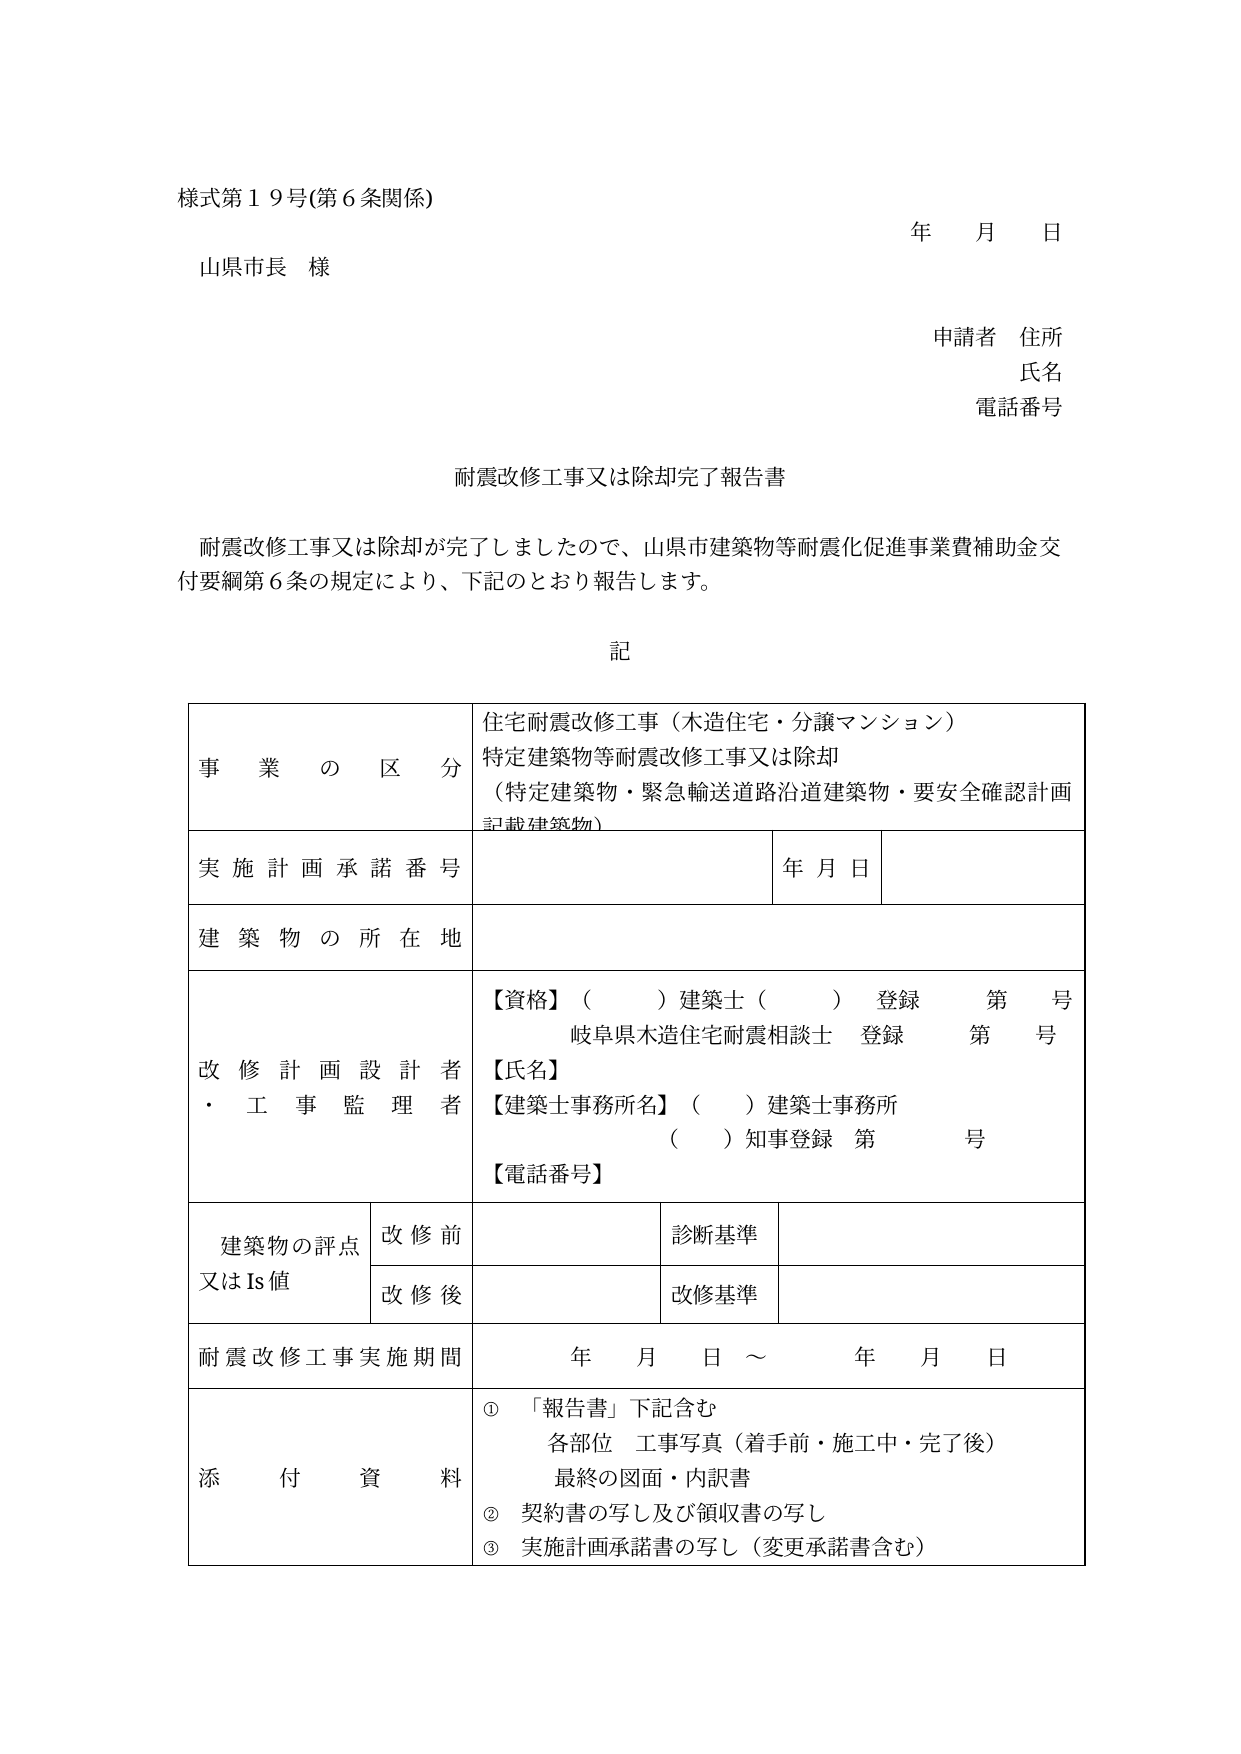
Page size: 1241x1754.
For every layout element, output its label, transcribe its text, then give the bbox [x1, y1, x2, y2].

table_cell 建築物の所在地 [189, 905, 472, 970]
table_cell 診断基準 [661, 1203, 778, 1265]
table_cell 年月日 [773, 831, 881, 904]
text 年 月 日 [177, 214, 1063, 249]
table_cell [779, 1203, 1084, 1265]
text 記 [177, 633, 1063, 668]
table_cell 【資格】（ ）建築士（ ） 登録 第 号 岐阜県木造住宅耐震相談士 登録 第 号 【氏名】 【建築士事務所名】（ ）建築士事務所 （ ）知事登録 第 号 【電話番号】 [473, 971, 1084, 1202]
table_cell 「報告書」下記含む 各部位 工事写真（着手前・施工中・完了後） 最終の図面・内訳書 ② 契約書の写し及び領収書の写し ③ 実施計画承諾書の写し（変更承諾書含む） ④ その他必要と認める書類 [473, 1389, 1084, 1565]
text 申請者 住所 [177, 319, 1063, 353]
table_cell 建築物の評点 又はIs値 [189, 1203, 370, 1323]
text 耐震改修工事又は除却が完了しましたので、山県市建築物等耐震化促進事業費補助金交付要綱第６条の規定により、下記のとおり報告します。 [177, 528, 1063, 598]
table_cell 添付資料 [189, 1389, 472, 1565]
table_cell [882, 831, 1084, 904]
text 電話番号 [177, 388, 1063, 423]
text 氏名 [177, 353, 1063, 388]
table_cell 改修前 [371, 1203, 472, 1265]
table_cell 実施計画承諾番号 [189, 831, 472, 904]
table_cell [473, 905, 1084, 970]
table_cell [473, 1266, 660, 1323]
table_cell 耐震改修工事実施期間 [189, 1324, 472, 1388]
table_cell [473, 1203, 660, 1265]
table_cell [473, 831, 772, 904]
text 山県市長 様 [177, 249, 1063, 284]
table_cell [779, 1266, 1084, 1323]
table_cell 改修基準 [661, 1266, 778, 1323]
table_cell 改修後 [371, 1266, 472, 1323]
table_cell 改修計画設計者 ・工事監理者 [189, 971, 472, 1202]
table_header 事業の区分 [189, 704, 472, 829]
text 耐震改修工事又は除却完了報告書 [177, 458, 1063, 493]
table_header 住宅耐震改修工事（木造住宅・分譲マンション） 特定建築物等耐震改修工事又は除却 （特定建築物・緊急輸送道路沿道建築物・要安全確認計画記載建築物） [473, 704, 1084, 829]
text 様式第１９号(第６条関係) [177, 179, 1063, 214]
table_cell 年 月 日 ～ 年 月 日 [473, 1324, 1084, 1388]
